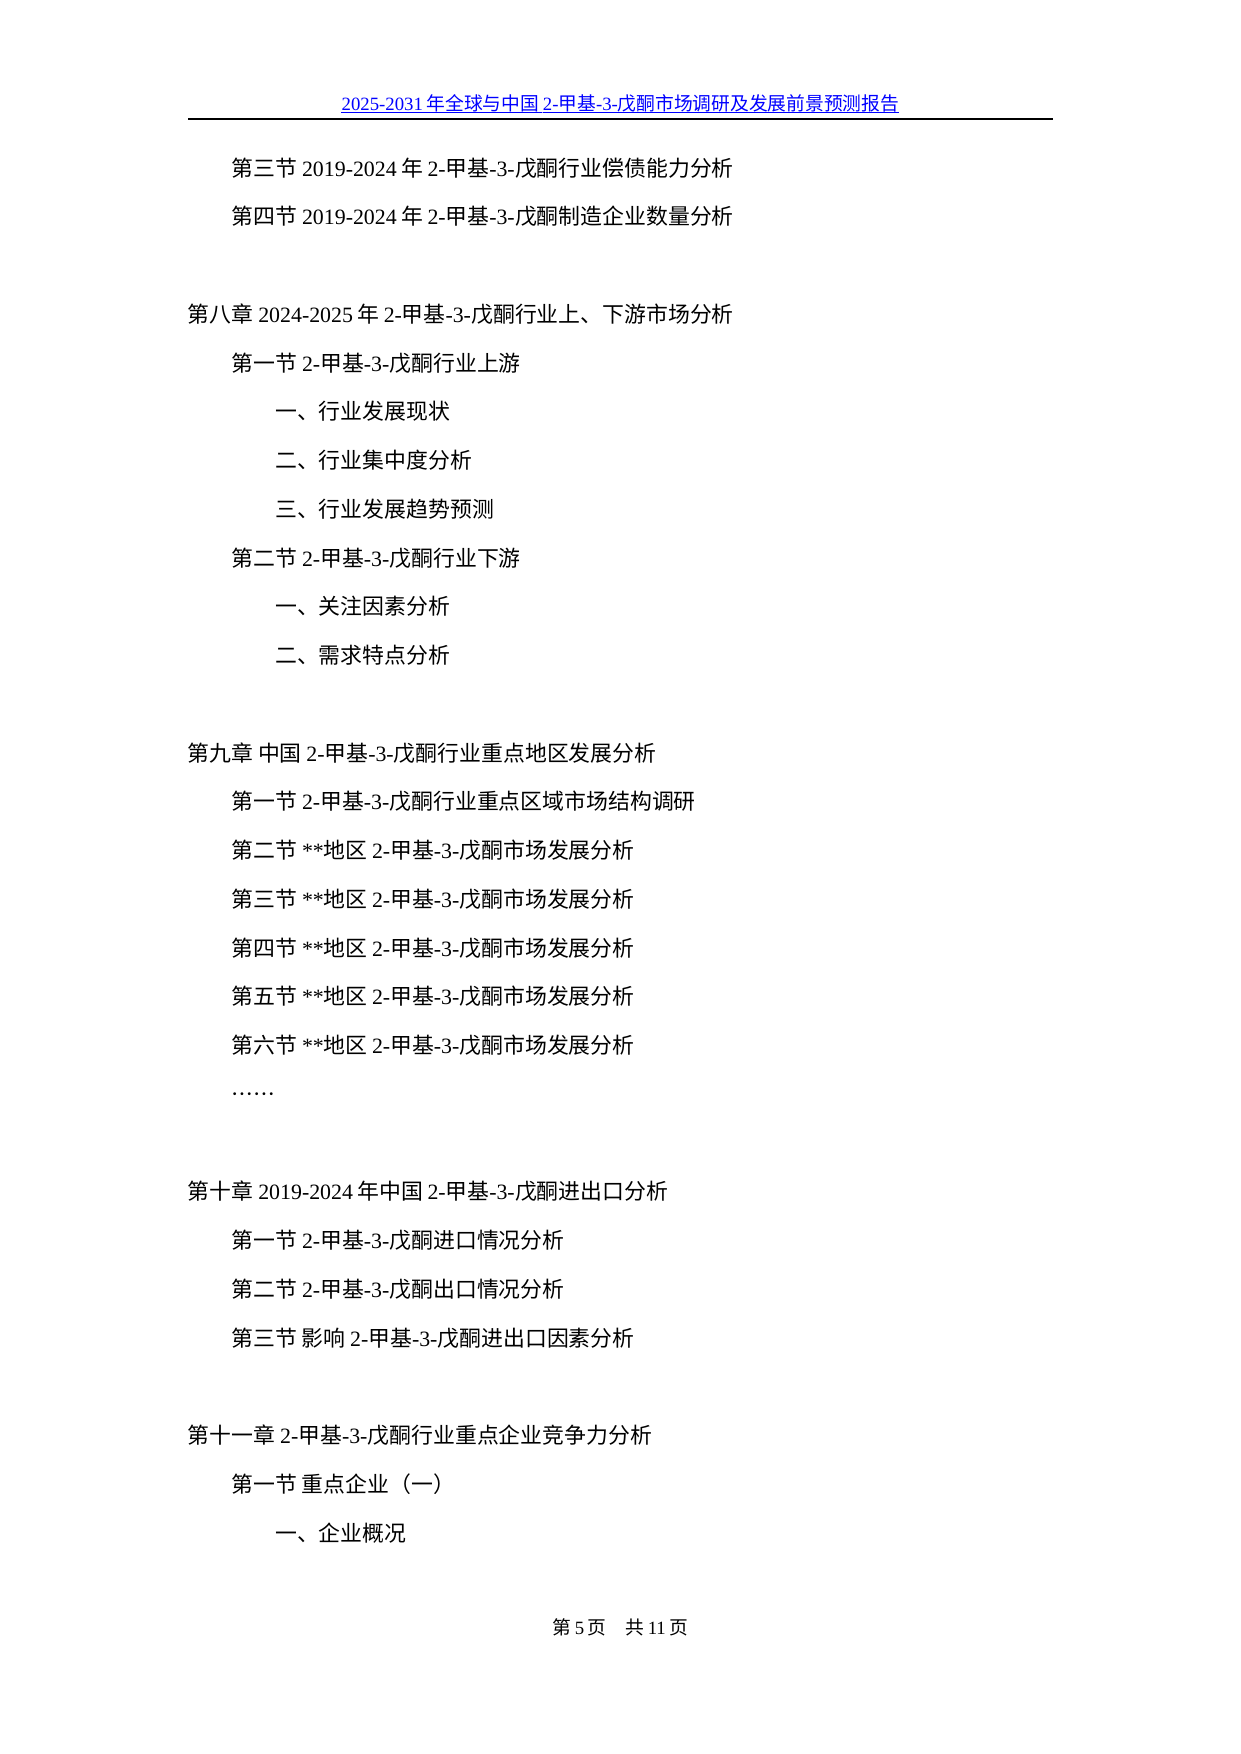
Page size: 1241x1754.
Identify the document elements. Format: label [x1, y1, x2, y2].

text [187, 150, 1053, 1548]
